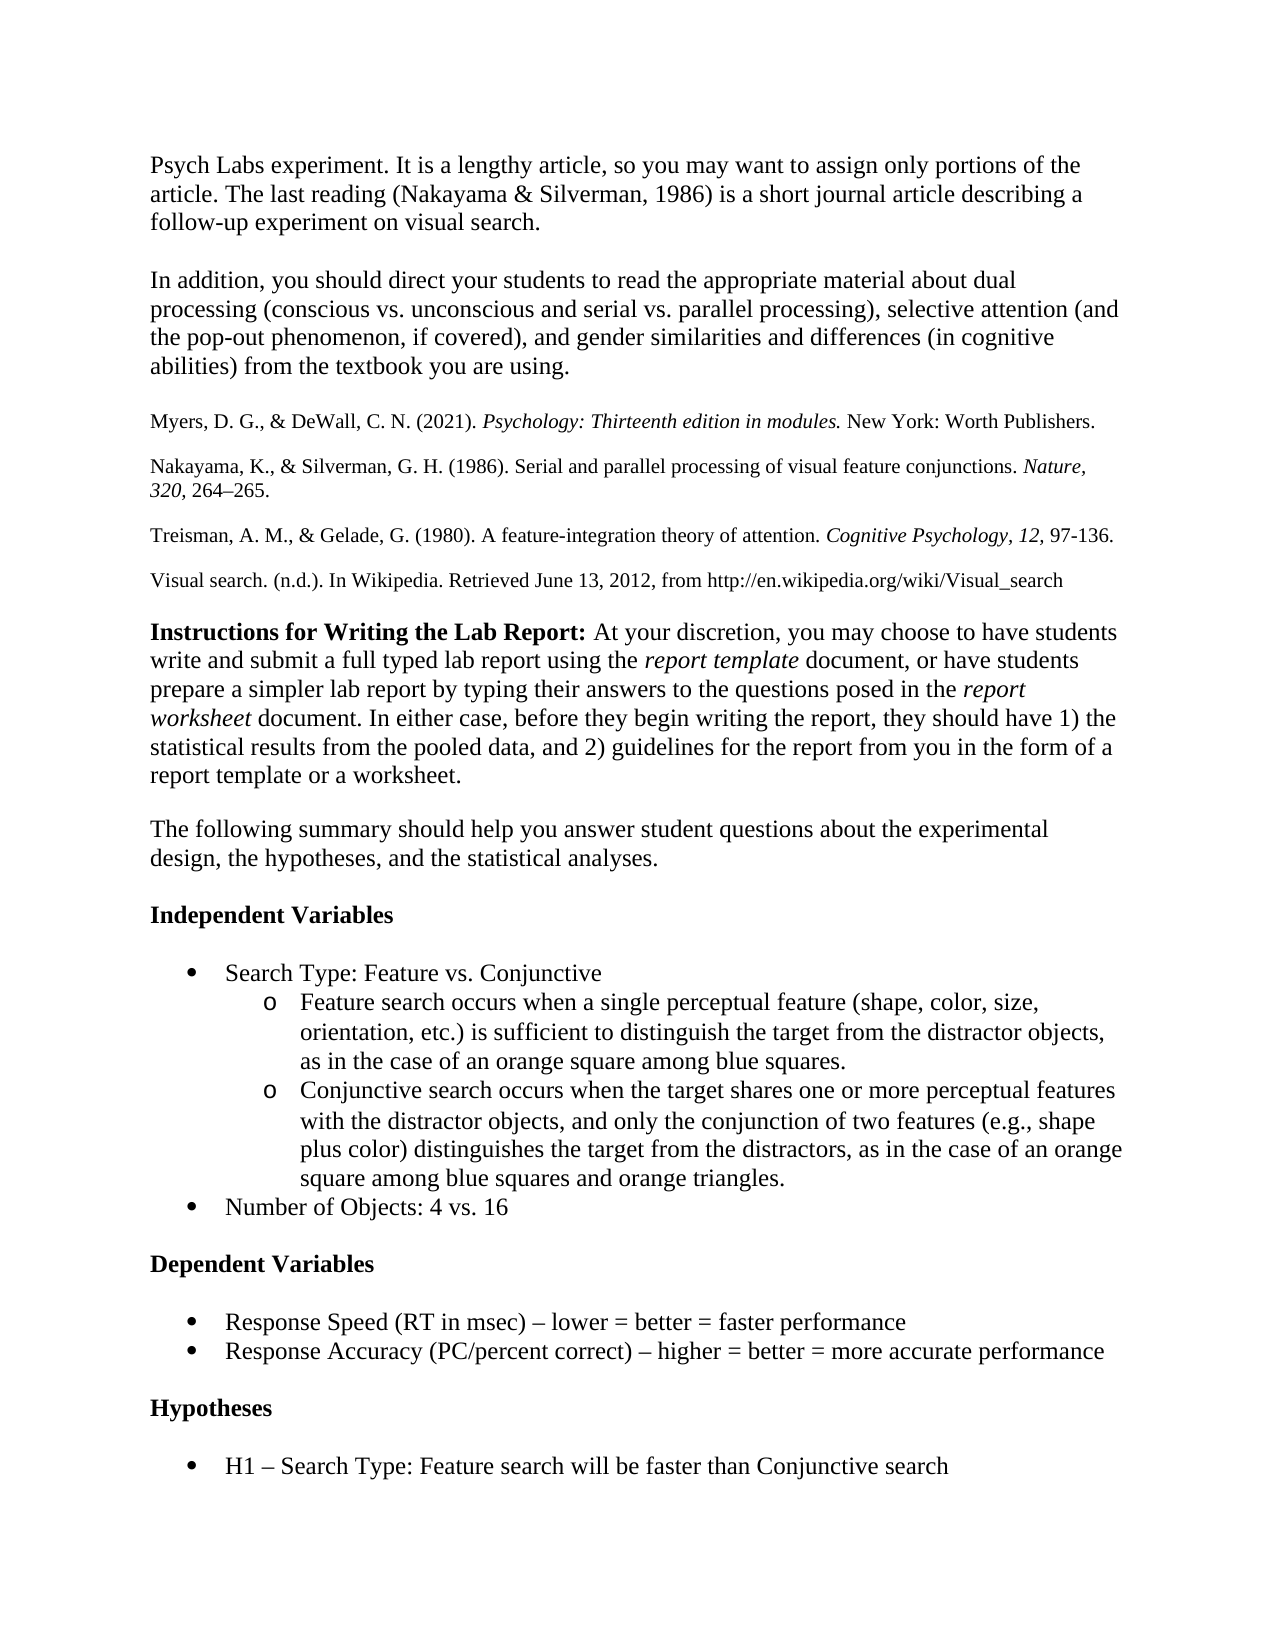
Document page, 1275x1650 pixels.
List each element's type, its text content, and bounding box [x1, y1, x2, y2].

text The following summary should help you answer student questions about the experimental design, the hypotheses, and the statistical analyses. [150, 814, 1125, 872]
text Myers, D. G., & DeWall, C. N. (2021). Psychology: Thirteenth edition in modules. New York: Worth Publishers. [150, 409, 1125, 433]
list Feature search occurs when a single perceptual feature (shape, color, size, orientation, etc.) is sufficient to distinguish the target from the distractor objects, as in the case of an orange square among blue squares. [262, 987, 1125, 1075]
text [150, 150, 1125, 236]
text Independent Variables [150, 872, 1125, 929]
text Treisman, A. M., & Gelade, G. (1980). A feature-integration theory of attention. Cognitive Psychology, 12, 97-136. [150, 523, 1125, 547]
text Visual search. (n.d.). In Wikipedia. Retrieved June 13, 2012, from http://en.wikipedia.org/wiki/Visual_search [150, 567, 1125, 592]
text Instructions for Writing the Lab Report: At your discretion, you may choose to have students write and submit a full typed lab report using the report template document, or have students prepare a simpler lab report by typing their answers to the questions posed in the report worksheet document. In either case, before they begin writing the report, they should have 1) the statistical results from the pooled data, and 2) guidelines for the report from you in the form of a report template or a worksheet. [150, 617, 1125, 789]
list Response Speed (RT in msec) – lower = better = faster performance [187, 1307, 1125, 1336]
list Number of Objects: 4 vs. 16 [187, 1192, 1125, 1221]
list Conjunctive search occurs when the target shares one or more perceptual features with the distractor objects, and only the conjunction of two features (e.g., shape plus color) distinguishes the target from the distractors, as in the case of an orange square among blue squares and orange triangles. [262, 1075, 1125, 1192]
text In addition, you should direct your students to read the appropriate material about dual processing (conscious vs. unconscious and serial vs. parallel processing), selective attention (and the pop-out phenomenon, if covered), and gender similarities and differences (in cognitive abilities) from the textbook you are using. [150, 265, 1125, 380]
list Response Accuracy (PC/percent correct) – higher = better = more accurate performance [187, 1336, 1125, 1364]
list H1 – Search Type: Feature search will be faster than Conjunctive search [187, 1451, 1125, 1479]
list Search Type: Feature vs. Conjunctive [187, 958, 1125, 987]
text Nakayama, K., & Silverman, G. H. (1986). Serial and parallel processing of visual feature conjunctions. Nature, 320, 264–265. [150, 454, 1125, 502]
text Dependent Variables [150, 1249, 1125, 1278]
text Hypotheses [150, 1393, 1125, 1422]
